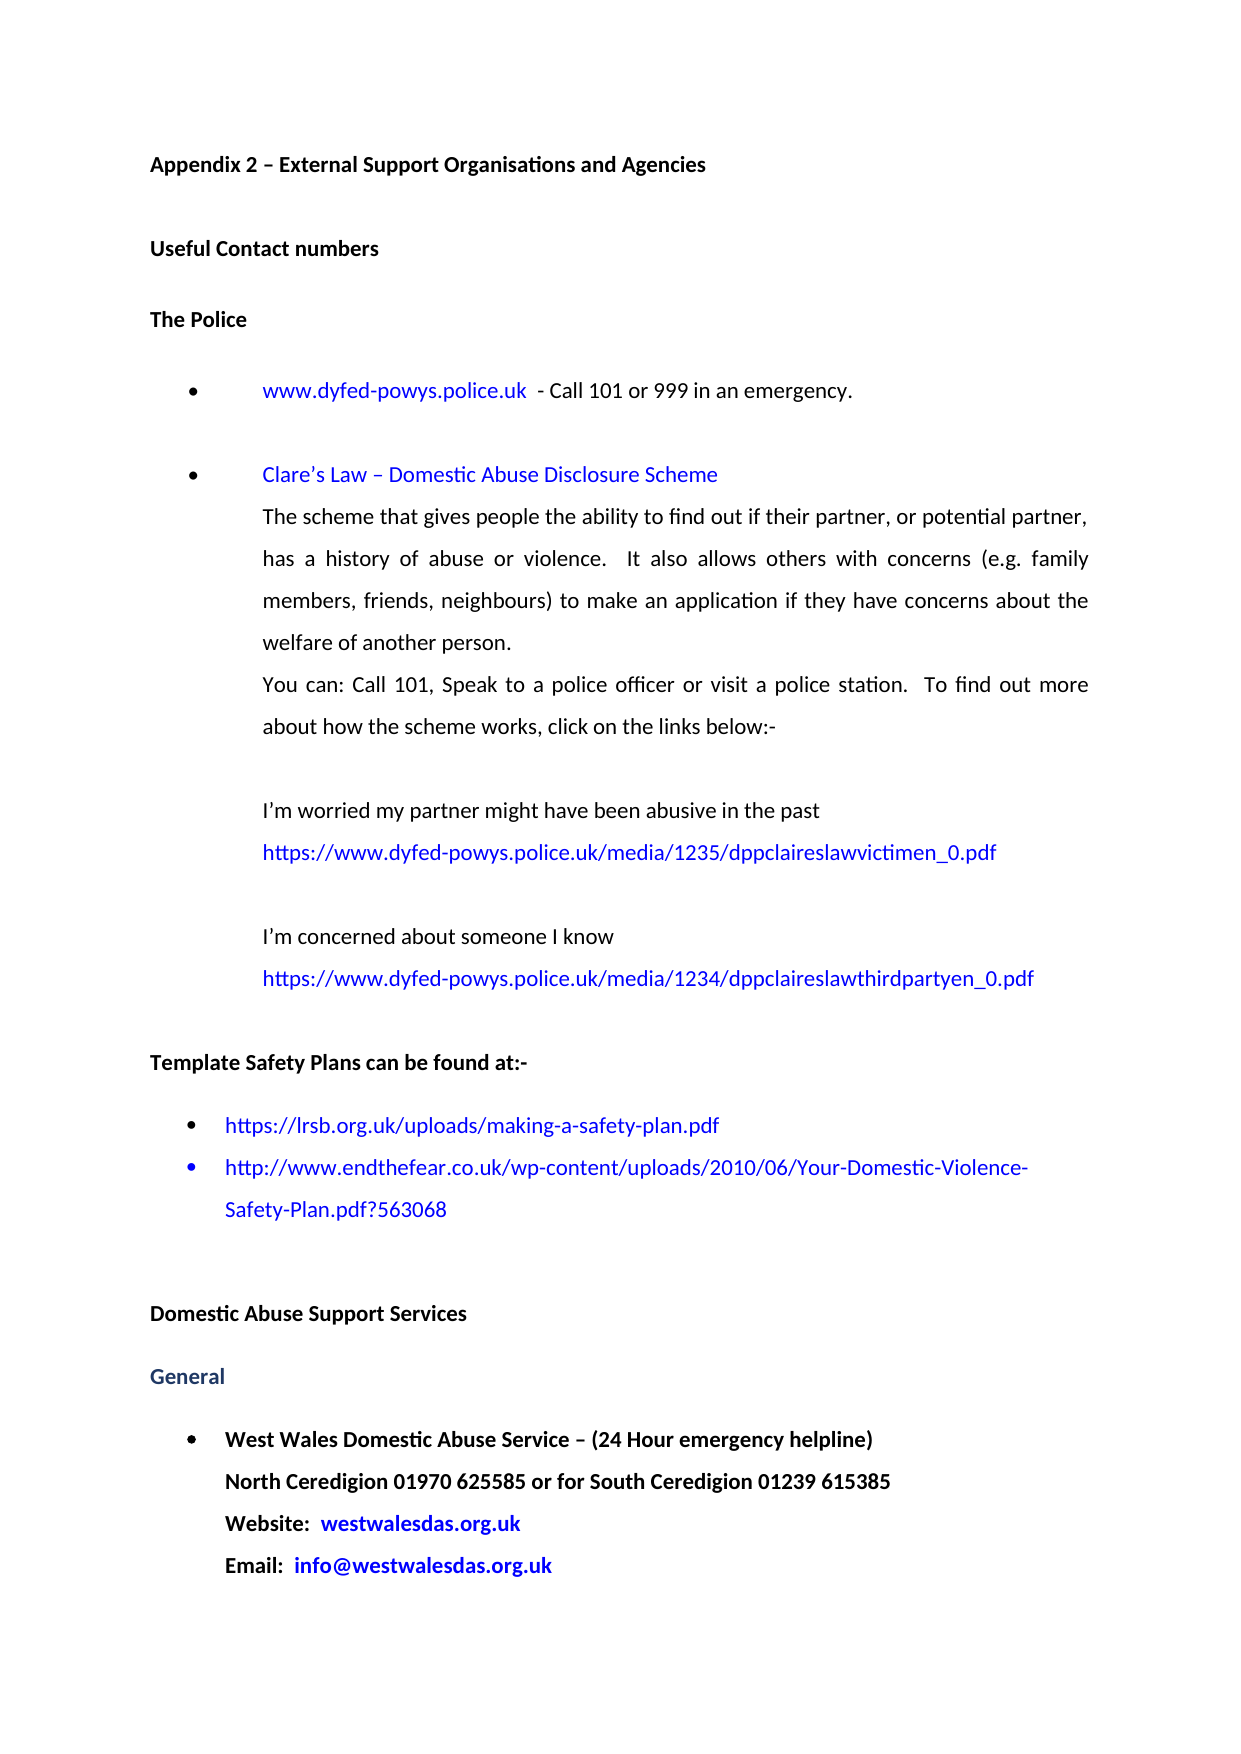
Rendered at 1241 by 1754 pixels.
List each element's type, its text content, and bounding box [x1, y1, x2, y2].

text https://www.dyfed-powys.police.uk/media/1235/dppclaireslawvictimen_0.pdf [187, 838, 1090, 866]
list Clare’s Law – Domestic Abuse Disclosure Scheme [187, 460, 1090, 488]
list http://www.endthefear.co.uk/wp-content/uploads/2010/06/Your-Domestic-Violence-Safety-Plan.pdf?563068 [187, 1153, 1065, 1223]
text https://www.dyfed-powys.police.uk/media/1234/dppclaireslawthirdpartyen_0.pdf [187, 964, 1090, 992]
list Website: westwalesdas.org.uk [225, 1509, 1065, 1537]
text You can: Call 101, Speak to a police officer or visit a police station. To find out more about how the scheme works, click on the links below:- [262, 670, 1090, 740]
list https://lrsb.org.uk/uploads/making-a-safety-plan.pdf [187, 1111, 1065, 1139]
list West Wales Domestic Abuse Service – (24 Hour emergency helpline) [187, 1425, 1065, 1453]
list North Ceredigion 01970 625585 or for South Ceredigion 01239 615385 [225, 1467, 1065, 1495]
list www.dyfed-powys.police.uk - Call 101 or 999 in an emergency. [187, 376, 1090, 404]
list Email: info@westwalesdas.org.uk [225, 1551, 1065, 1579]
text I’m worried my partner might have been abusive in the past [187, 796, 1090, 824]
text General [150, 1362, 1065, 1390]
text Useful Contact numbers [150, 234, 1065, 262]
text Domestic Abuse Support Services [150, 1299, 1065, 1327]
text Appendix 2 – External Support Organisations and Agencies [150, 150, 1090, 178]
text Template Safety Plans can be found at:- [150, 1048, 1065, 1076]
text I’m concerned about someone I know [187, 922, 1090, 950]
text The scheme that gives people the ability to find out if their partner, or potential partner, has a history of abuse or violence. It also allows others with concerns (e.g. family members, friends, neighbours) to make an application if they have concerns about the welfare of another person. [262, 502, 1090, 656]
text The Police [150, 305, 1090, 333]
